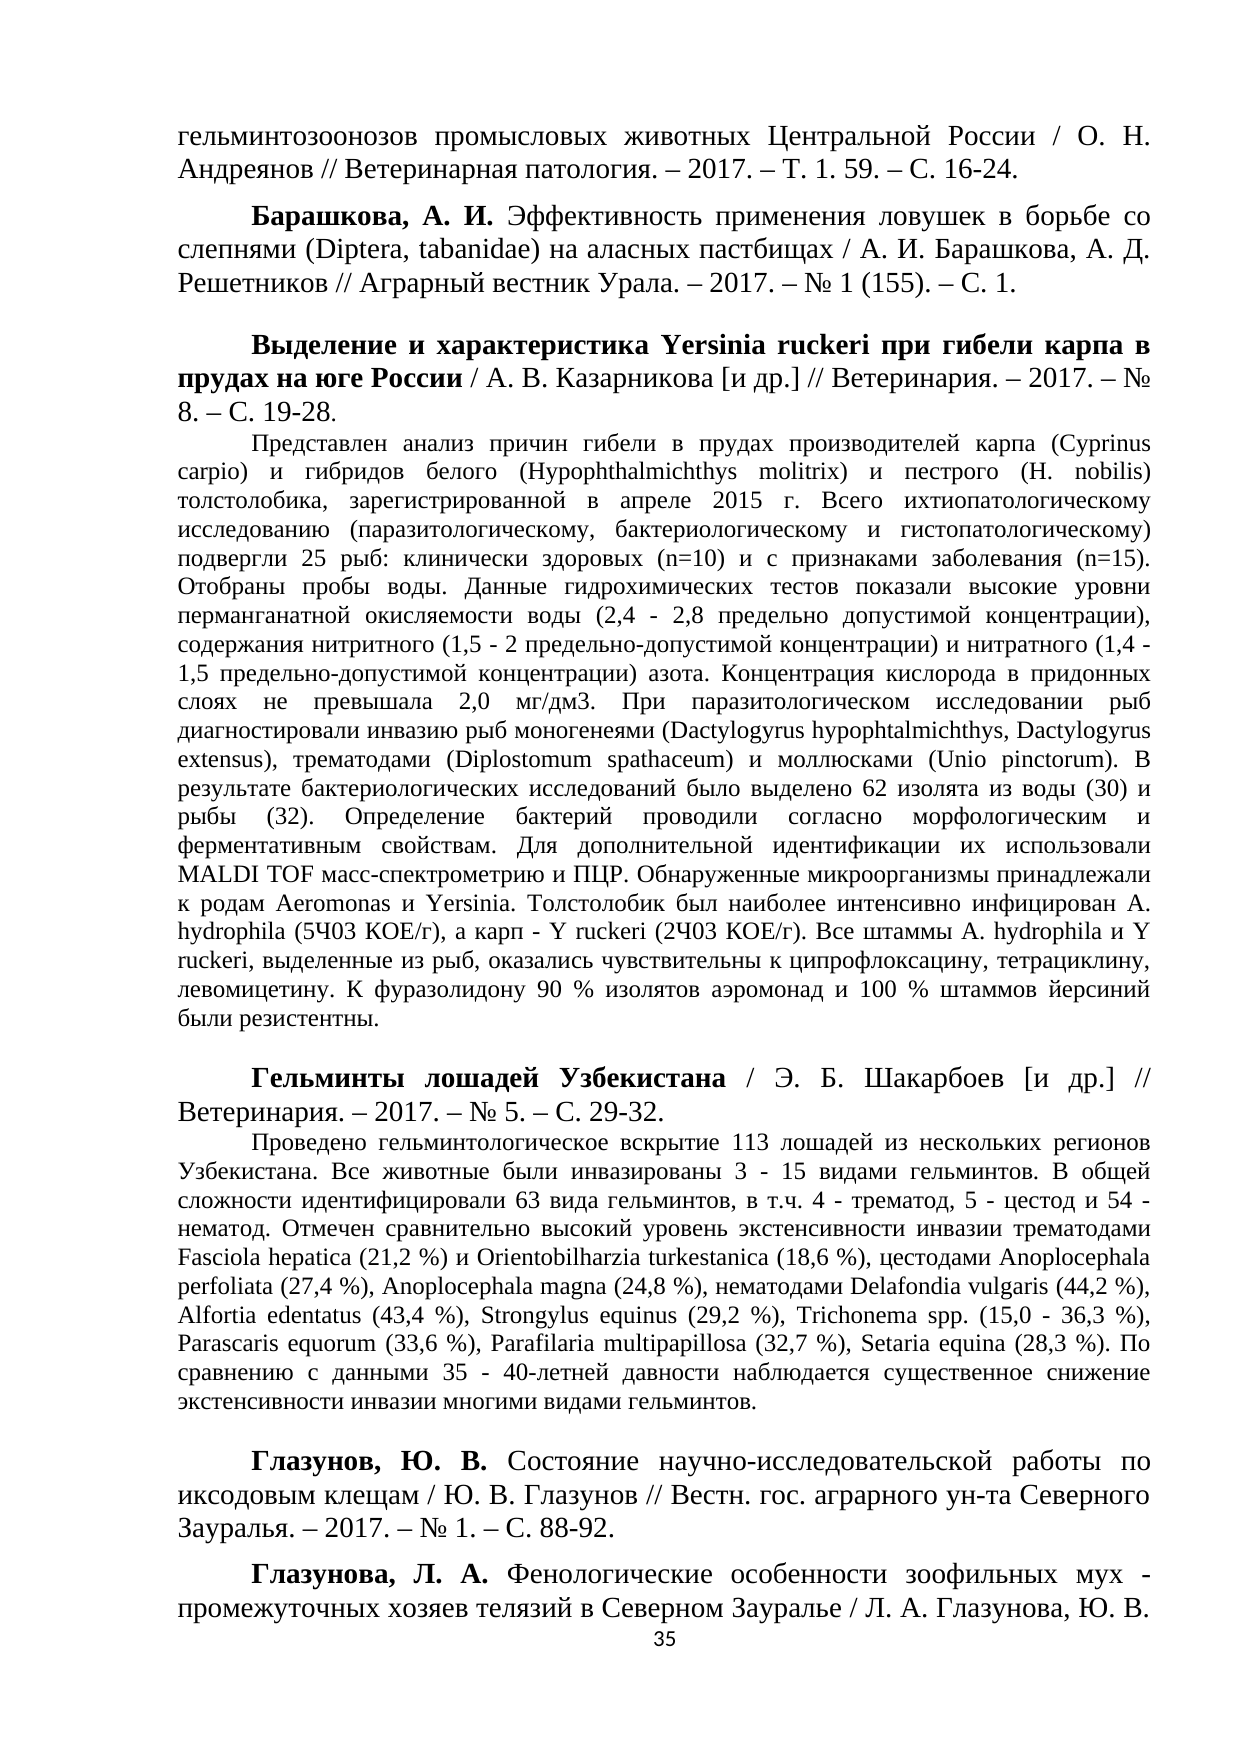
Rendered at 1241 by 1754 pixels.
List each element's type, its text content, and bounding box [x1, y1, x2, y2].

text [177, 118, 1152, 185]
text Представлен анализ причин гибели в прудах производителей карпа (Cyprinus carpio) и гибридов белого (Hypophthalmichthys molitrix) и пестрого (H. nobilis) толстолобика, зарегистрированной в апреле 2015 г. Всего ихтиопатологическому исследованию (паразитологическому, бактериологическому и гистопатологическому) подвергли 25 рыб: клинически здоровых (n=10) и с признаками заболевания (n=15). Отобраны пробы воды. Данные гидрохимических тестов показали высокие уровни перманганатной окисляемости воды (2,4 - 2,8 предельно допустимой концентрации), содержания нитритного (1,5 - 2 предельно-допустимой концентрации) и нитратного (1,4 - 1,5 предельно-допустимой концентрации) азота. Концентрация кислорода в придонных слоях не превышала 2,0 мг/дм3. При паразитологическом исследовании рыб диагностировали инвазию рыб моногенеями (Dactylogyrus hypophtalmichthys, Dactylogyrus extensus), трематодами (Diplostomum spathaceum) и моллюсками (Unio pinctorum). В результате бактериологических исследований было выделено 62 изолята из воды (30) и рыбы (32). Определение бактерий проводили согласно морфологическим и ферментативным свойствам. Для дополнительной идентификации их использовали MALDI TOF масс-спектрометрию и ПЦР. Обнаруженные микроорганизмы принадлежали к родам Aeromonas и Yersinia. Толстолобик был наиболее интенсивно инфицирован A. hydrophila (5Ч03 КОЕ/г), а карп - Y ruckeri (2Ч03 КОЕ/г). Все штаммы A. hydrophila и Y ruckeri, выделенные из рыб, оказались чувствительны к ципрофлоксацину, тетрациклину, левомицетину. К фуразолидону 90 % изолятов аэромонад и 100 % штаммов йерсиний были резистентны. [177, 428, 1152, 1031]
text Выделение и характеристика Yersinia ruckeri при гибели карпа в прудах на юге России / А. В. Казарникова [и др.] // Ветеринария. – 2017. – № 8. – С. 19-28. [177, 327, 1152, 428]
text Гельминты лошадей Узбекистана / Э. Б. Шакарбоев [и др.] // Ветеринария. – 2017. – № 5. – С. 29-32. [177, 1060, 1152, 1127]
text Проведено гельминтологическое вскрытие 113 лошадей из нескольких регионов Узбекистана. Все животные были инвазированы 3 - 15 видами гельминтов. В общей сложности идентифицировали 63 вида гельминтов, в т.ч. 4 - трематод, 5 - цестод и 54 - нематод. Отмечен сравнительно высокий уровень экстенсивности инвазии трематодами Fasciola hepatica (21,2 %) и Orientobilharzia turkestanica (18,6 %), цестодами Anoplocephala perfoliata (27,4 %), Anoplocephala magna (24,8 %), нематодами Delafondia vulgaris (44,2 %), Alfortia edentatus (43,4 %), Strongylus equinus (29,2 %), Trichonema spp. (15,0 - 36,3 %), Parascaris equorum (33,6 %), Parafilaria multipapillosa (32,7 %), Setaria equina (28,3 %). По сравнению с данными 35 - 40-летней давности наблюдается существенное снижение экстенсивности инвазии многими видами гельминтов. [177, 1127, 1152, 1415]
text Глазунов, Ю. В. Состояние научно-исследовательской работы по иксодовым клещам / Ю. В. Глазунов // Вестн. гос. аграрного ун-та Северного Зауралья. – 2017. – № 1. – С. 88-92. [177, 1443, 1152, 1544]
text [177, 1557, 1152, 1624]
text Барашкова, А. И. Эффективность применения ловушек в борьбе со слепнями (Diptera, tabanidae) на аласных пастбищах / А. И. Барашкова, А. Д. Решетников // Аграрный вестник Урала. – 2017. – № 1 (155). – С. 1. [177, 198, 1152, 298]
